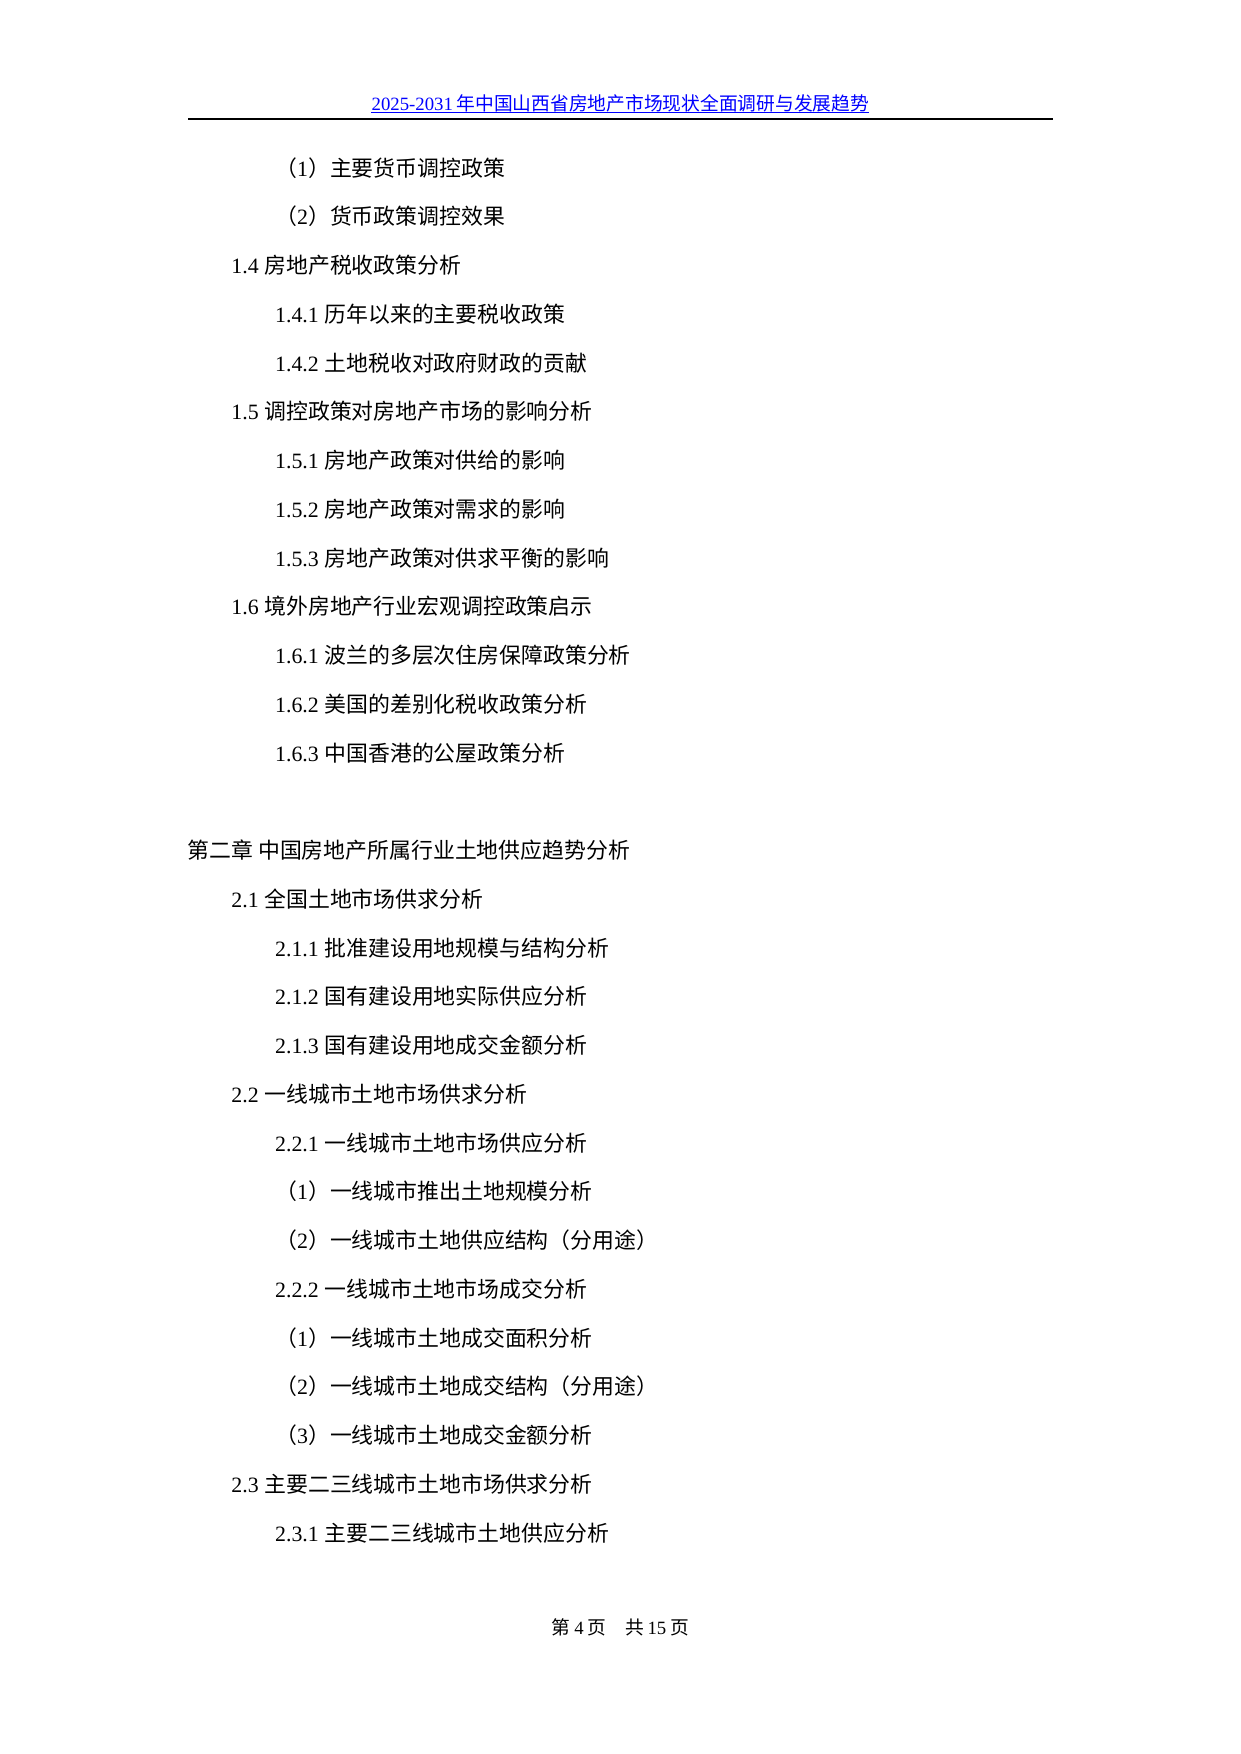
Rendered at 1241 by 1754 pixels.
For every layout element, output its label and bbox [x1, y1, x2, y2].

text [187, 150, 1053, 1548]
